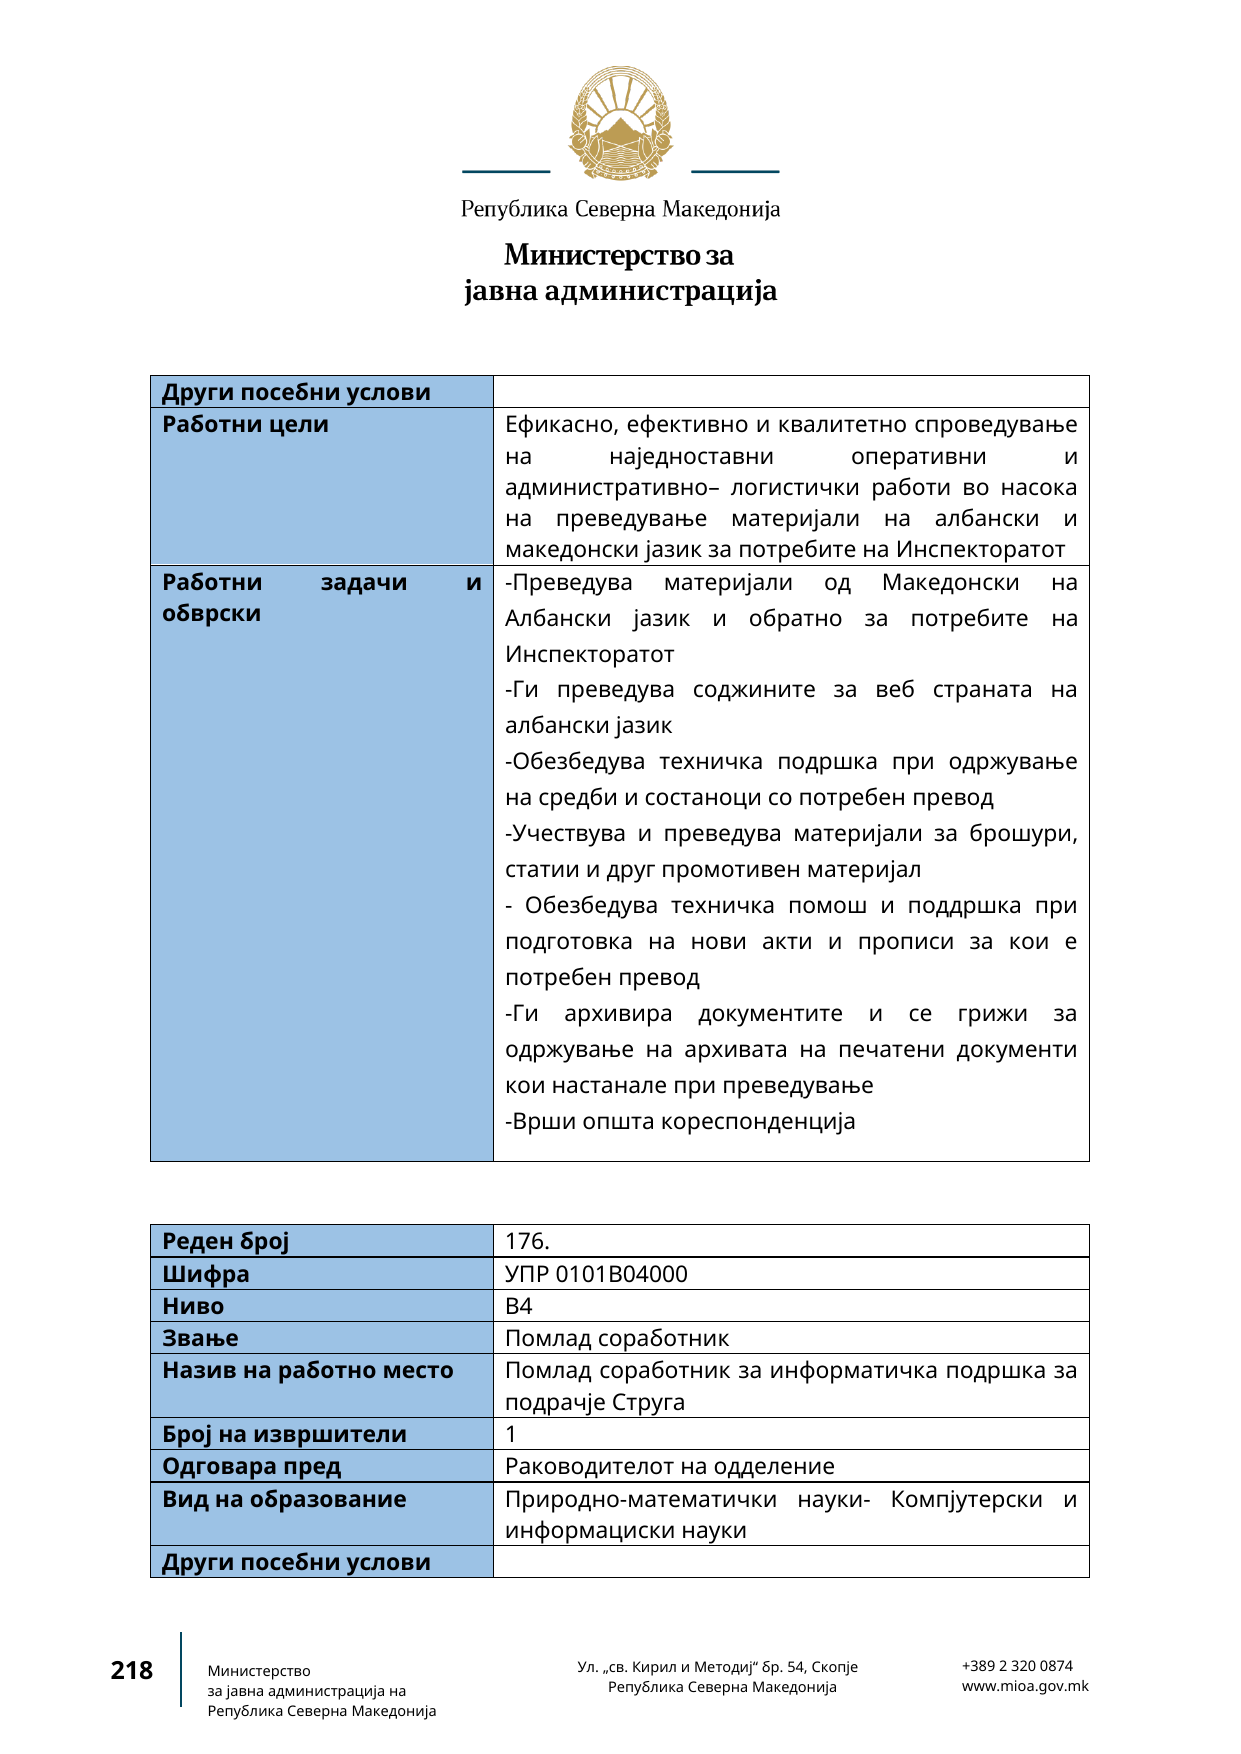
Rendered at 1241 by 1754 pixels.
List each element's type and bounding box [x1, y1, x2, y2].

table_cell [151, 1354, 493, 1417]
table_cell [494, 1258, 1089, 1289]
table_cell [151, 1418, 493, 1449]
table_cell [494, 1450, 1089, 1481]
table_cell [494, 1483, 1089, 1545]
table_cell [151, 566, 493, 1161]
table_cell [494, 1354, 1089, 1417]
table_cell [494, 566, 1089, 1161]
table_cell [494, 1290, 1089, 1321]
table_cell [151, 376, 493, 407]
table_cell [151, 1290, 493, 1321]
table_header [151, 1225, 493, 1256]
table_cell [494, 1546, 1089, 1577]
picture [460, 66, 781, 308]
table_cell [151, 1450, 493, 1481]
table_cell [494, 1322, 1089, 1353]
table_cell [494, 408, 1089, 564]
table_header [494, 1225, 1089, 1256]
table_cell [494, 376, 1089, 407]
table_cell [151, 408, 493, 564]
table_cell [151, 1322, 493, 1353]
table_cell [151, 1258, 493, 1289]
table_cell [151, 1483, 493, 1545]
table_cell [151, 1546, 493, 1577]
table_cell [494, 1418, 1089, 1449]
